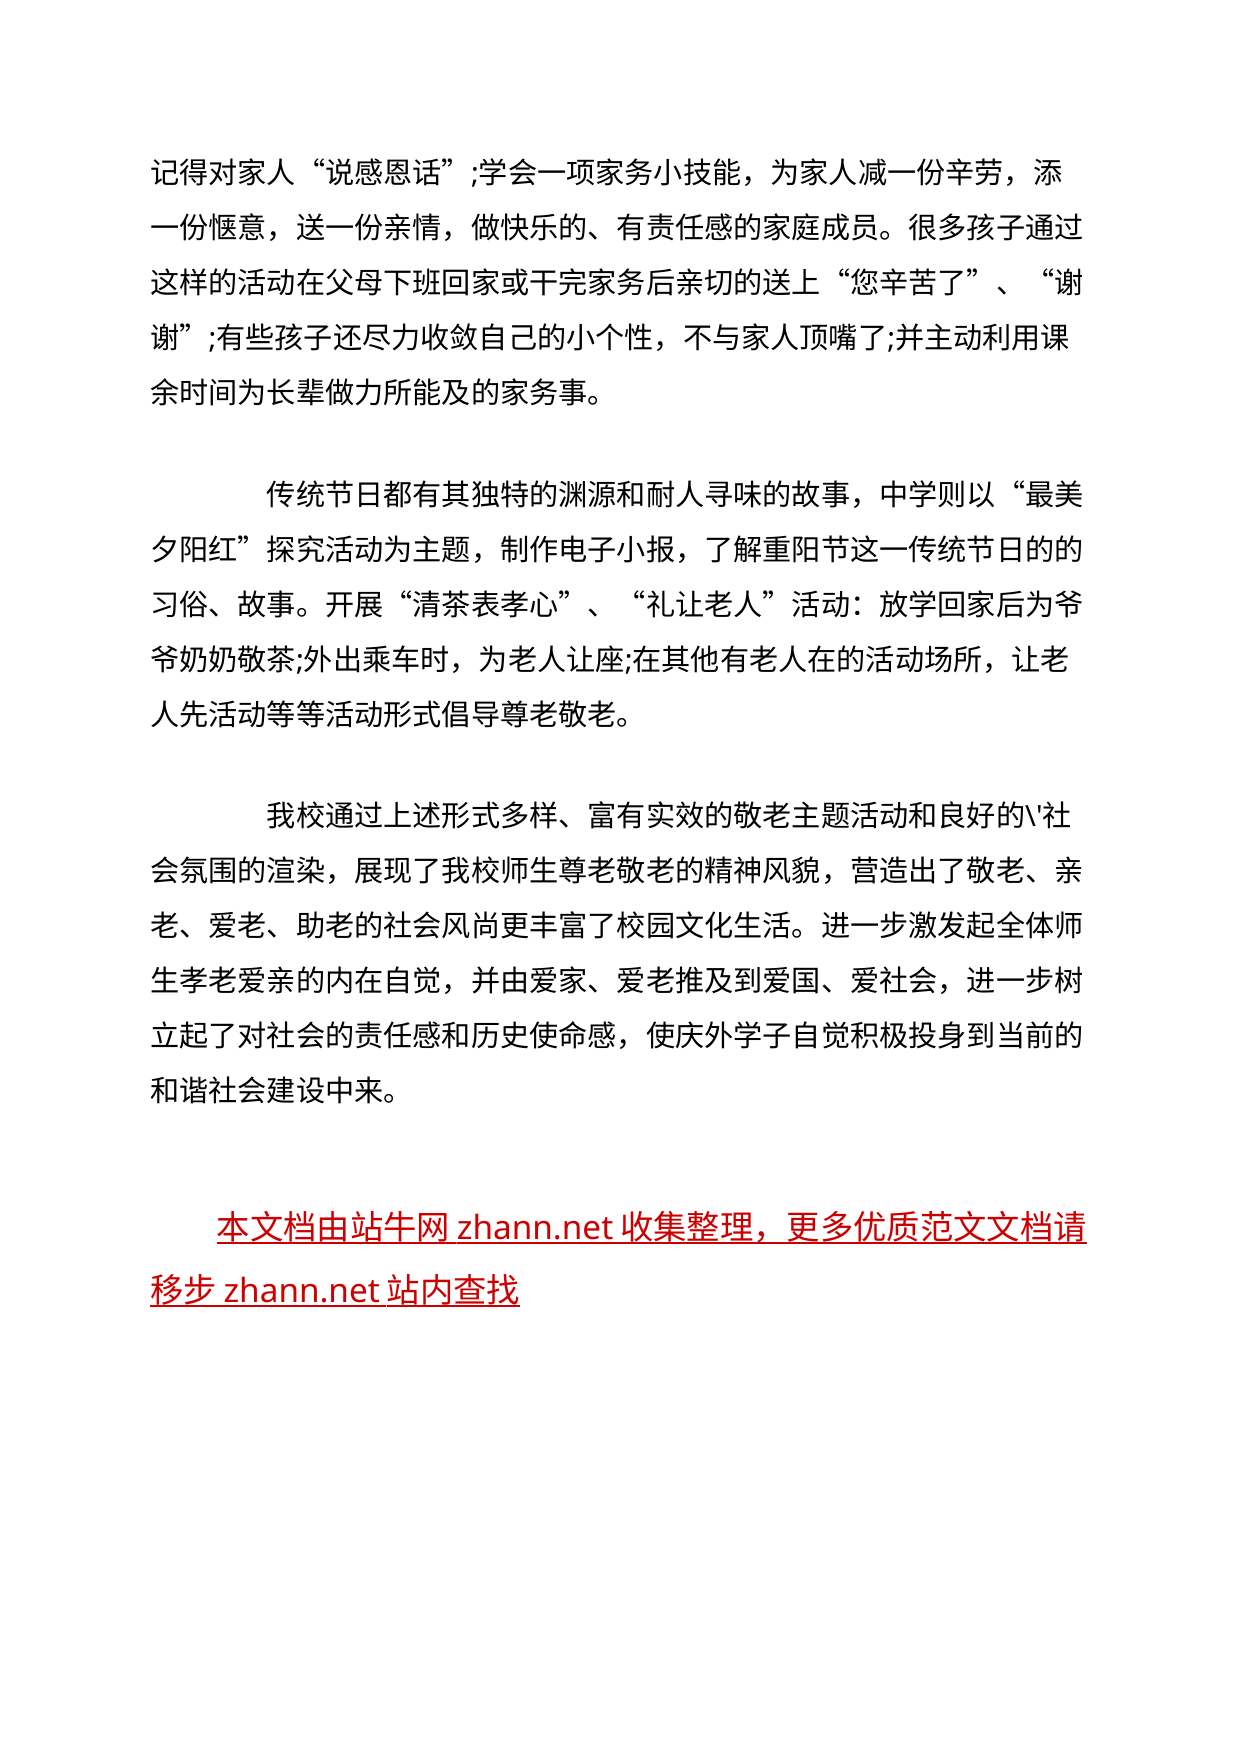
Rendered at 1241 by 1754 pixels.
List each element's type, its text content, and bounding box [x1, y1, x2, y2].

text 我校通过上述形式多样、富有实效的敬老主题活动和良好的\'社会氛围的渲染，展现了我校师生尊老敬老的精神风貌，营造出了敬老、亲老、爱老、助老的社会风尚更丰富了校园文化生活。进一步激发起全体师生孝老爱亲的内在自觉，并由爱家、爱老推及到爱国、爱社会，进一步树立起了对社会的责任感和历史使命感，使庆外学子自觉积极投身到当前的和谐社会建设中来。 [150, 793, 1090, 1110]
text 传统节日都有其独特的渊源和耐人寻味的故事，中学则以“最美夕阳红”探究活动为主题，制作电子小报，了解重阳节这一传统节日的的习俗、故事。开展“清茶表孝心”、“礼让老人”活动：放学回家后为爷爷奶奶敬茶;外出乘车时，为老人让座;在其他有老人在的活动场所，让老人先活动等等活动形式倡导尊老敬老。 [150, 472, 1090, 733]
text 本文档由站牛网zhann.net收集整理，更多优质范文文档请移步zhann.net站内查找 [150, 1201, 1090, 1312]
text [150, 150, 1090, 412]
